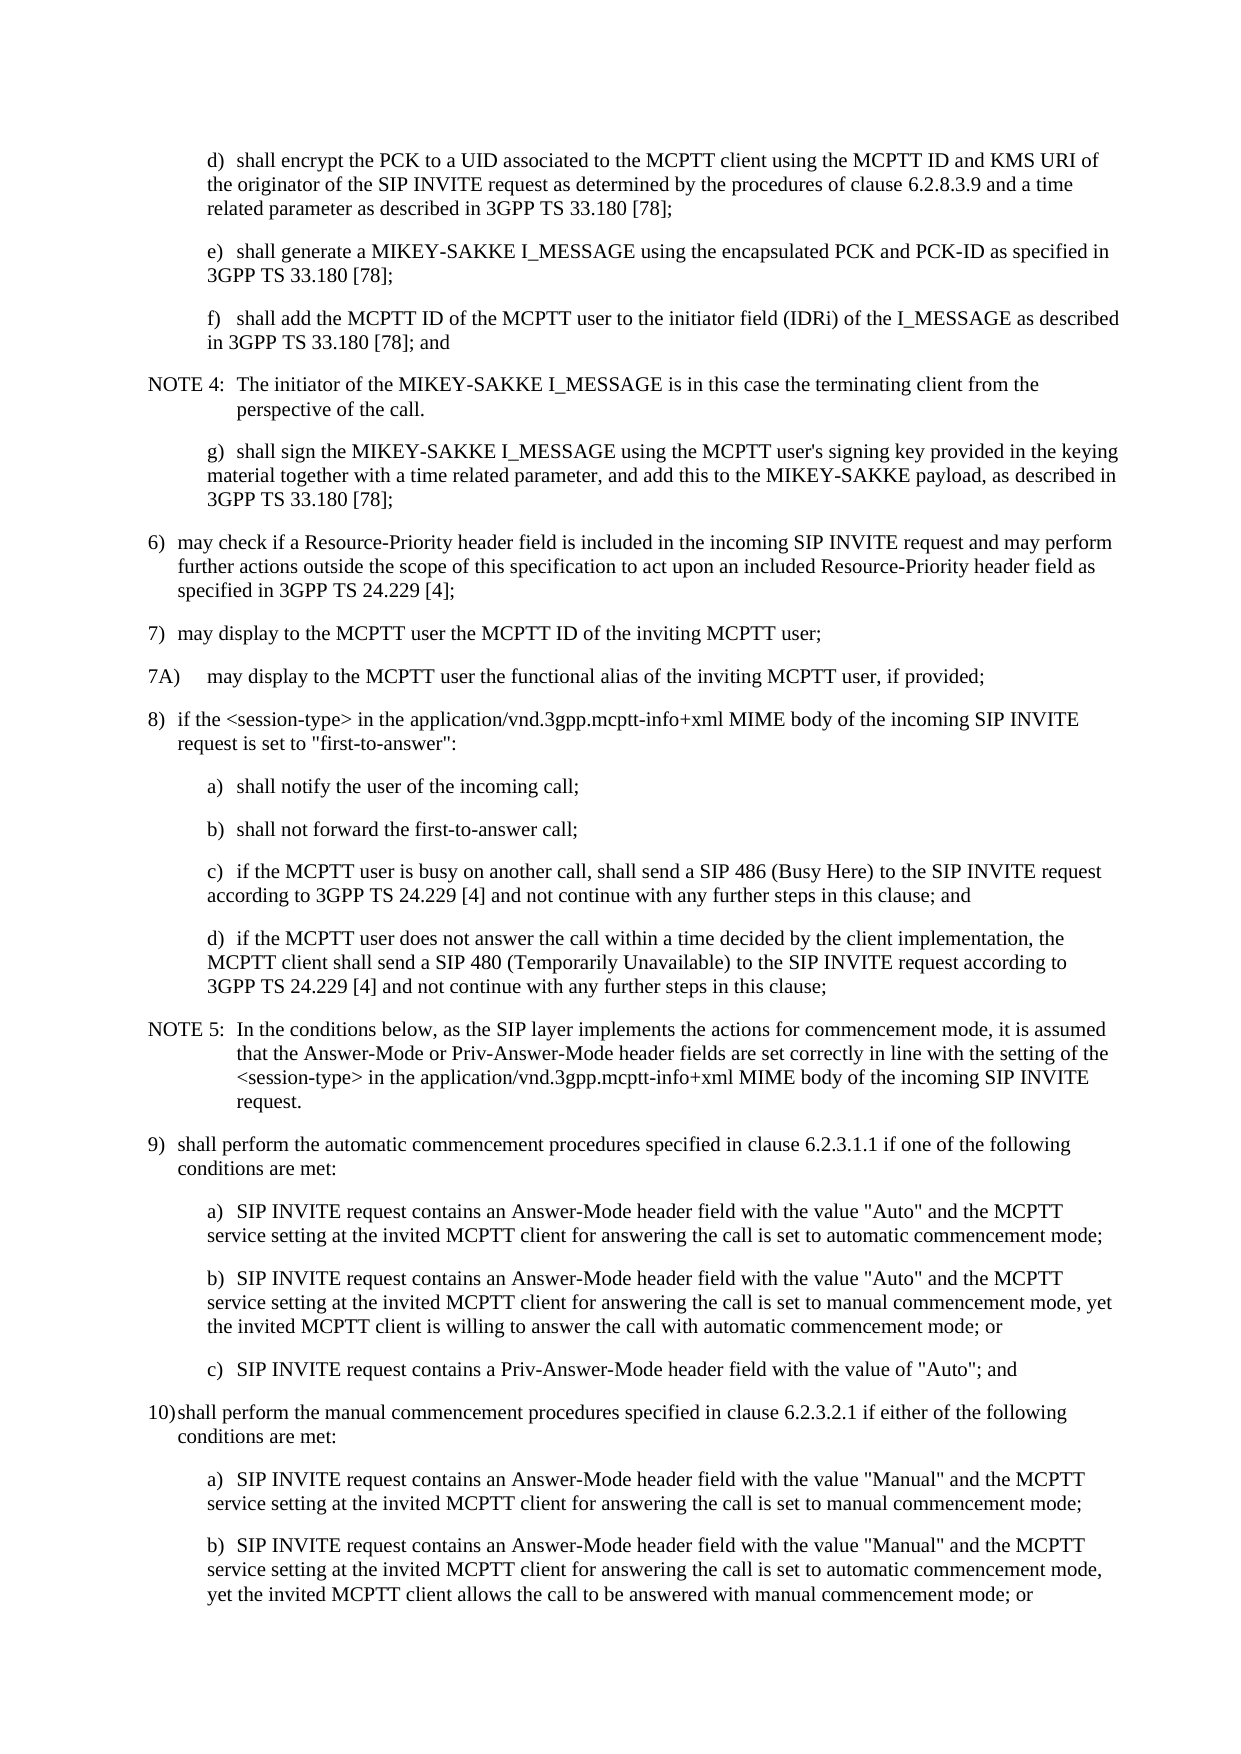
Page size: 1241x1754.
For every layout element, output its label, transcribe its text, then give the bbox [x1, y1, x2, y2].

text 7A) may display to the MCPTT user the functional alias of the inviting MCPTT user, if provided; [148, 664, 1122, 688]
text 6) may check if a Resource-Priority header field is included in the incoming SIP INVITE request and may perform further actions outside the scope of this specification to act upon an included Resource-Priority header field as specified in 3GPP TS 24.229 [4]; [148, 530, 1122, 602]
text a) shall notify the user of the incoming call; [207, 774, 1122, 798]
text c) SIP INVITE request contains a Priv-Answer-Mode header field with the value of "Auto"; and [207, 1357, 1122, 1381]
text b) SIP INVITE request contains an Answer-Mode header field with the value "Auto" and the MCPTT service setting at the invited MCPTT client for answering the call is set to manual commencement mode, yet the invited MCPTT client is willing to answer the call with automatic commencement mode; or [207, 1266, 1122, 1338]
text 8) if the <session-type> in the application/vnd.3gpp.mcptt-info+xml MIME body of the incoming SIP INVITE request is set to "first-to-answer": [148, 707, 1122, 755]
text NOTE 5: In the conditions below, as the SIP layer implements the actions for commencement mode, it is assumed that the Answer-Mode or Priv-Answer-Mode header fields are set correctly in line with the setting of the <session-type> in the application/vnd.3gpp.mcptt-info+xml MIME body of the incoming SIP INVITE request. [148, 1017, 1122, 1113]
text 7) may display to the MCPTT user the MCPTT ID of the inviting MCPTT user; [148, 621, 1122, 645]
text a) SIP INVITE request contains an Answer-Mode header field with the value "Manual" and the MCPTT service setting at the invited MCPTT client for answering the call is set to manual commencement mode; [207, 1466, 1122, 1514]
text f) shall add the MCPTT ID of the MCPTT user to the initiator field (IDRi) of the I_MESSAGE as described in 3GPP TS 33.180 [78]; and [207, 306, 1122, 354]
text c) if the MCPTT user is busy on another call, shall send a SIP 486 (Busy Here) to the SIP INVITE request according to 3GPP TS 24.229 [4] and not continue with any further steps in this clause; and [207, 859, 1122, 907]
text d) shall encrypt the PCK to a UID associated to the MCPTT client using the MCPTT ID and KMS URI of the originator of the SIP INVITE request as determined by the procedures of clause 6.2.8.3.9 and a time related parameter as described in 3GPP TS 33.180 [78]; [207, 148, 1122, 220]
text g) shall sign the MIKEY-SAKKE I_MESSAGE using the MCPTT user's signing key provided in the keying material together with a time related parameter, and add this to the MIKEY-SAKKE payload, as described in 3GPP TS 33.180 [78]; [207, 439, 1122, 511]
text b) shall not forward the first-to-answer call; [207, 816, 1122, 841]
text 10) shall perform the manual commencement procedures specified in clause 6.2.3.2.1 if either of the following conditions are met: [148, 1399, 1122, 1448]
text 9) shall perform the automatic commencement procedures specified in clause 6.2.3.1.1 if one of the following conditions are met: [148, 1132, 1122, 1180]
text b) SIP INVITE request contains an Answer-Mode header field with the value "Manual" and the MCPTT service setting at the invited MCPTT client for answering the call is set to automatic commencement mode, yet the invited MCPTT client allows the call to be answered with manual commencement mode; or [207, 1533, 1122, 1606]
text e) shall generate a MIKEY-SAKKE I_MESSAGE using the encapsulated PCK and PCK-ID as specified in 3GPP TS 33.180 [78]; [207, 239, 1122, 287]
text a) SIP INVITE request contains an Answer-Mode header field with the value "Auto" and the MCPTT service setting at the invited MCPTT client for answering the call is set to automatic commencement mode; [207, 1199, 1122, 1247]
text NOTE 4: The initiator of the MIKEY-SAKKE I_MESSAGE is in this case the terminating client from the perspective of the call. [148, 372, 1122, 421]
text d) if the MCPTT user does not answer the call within a time decided by the client implementation, the MCPTT client shall send a SIP 480 (Temporarily Unavailable) to the SIP INVITE request according to 3GPP TS 24.229 [4] and not continue with any further steps in this clause; [207, 926, 1122, 998]
